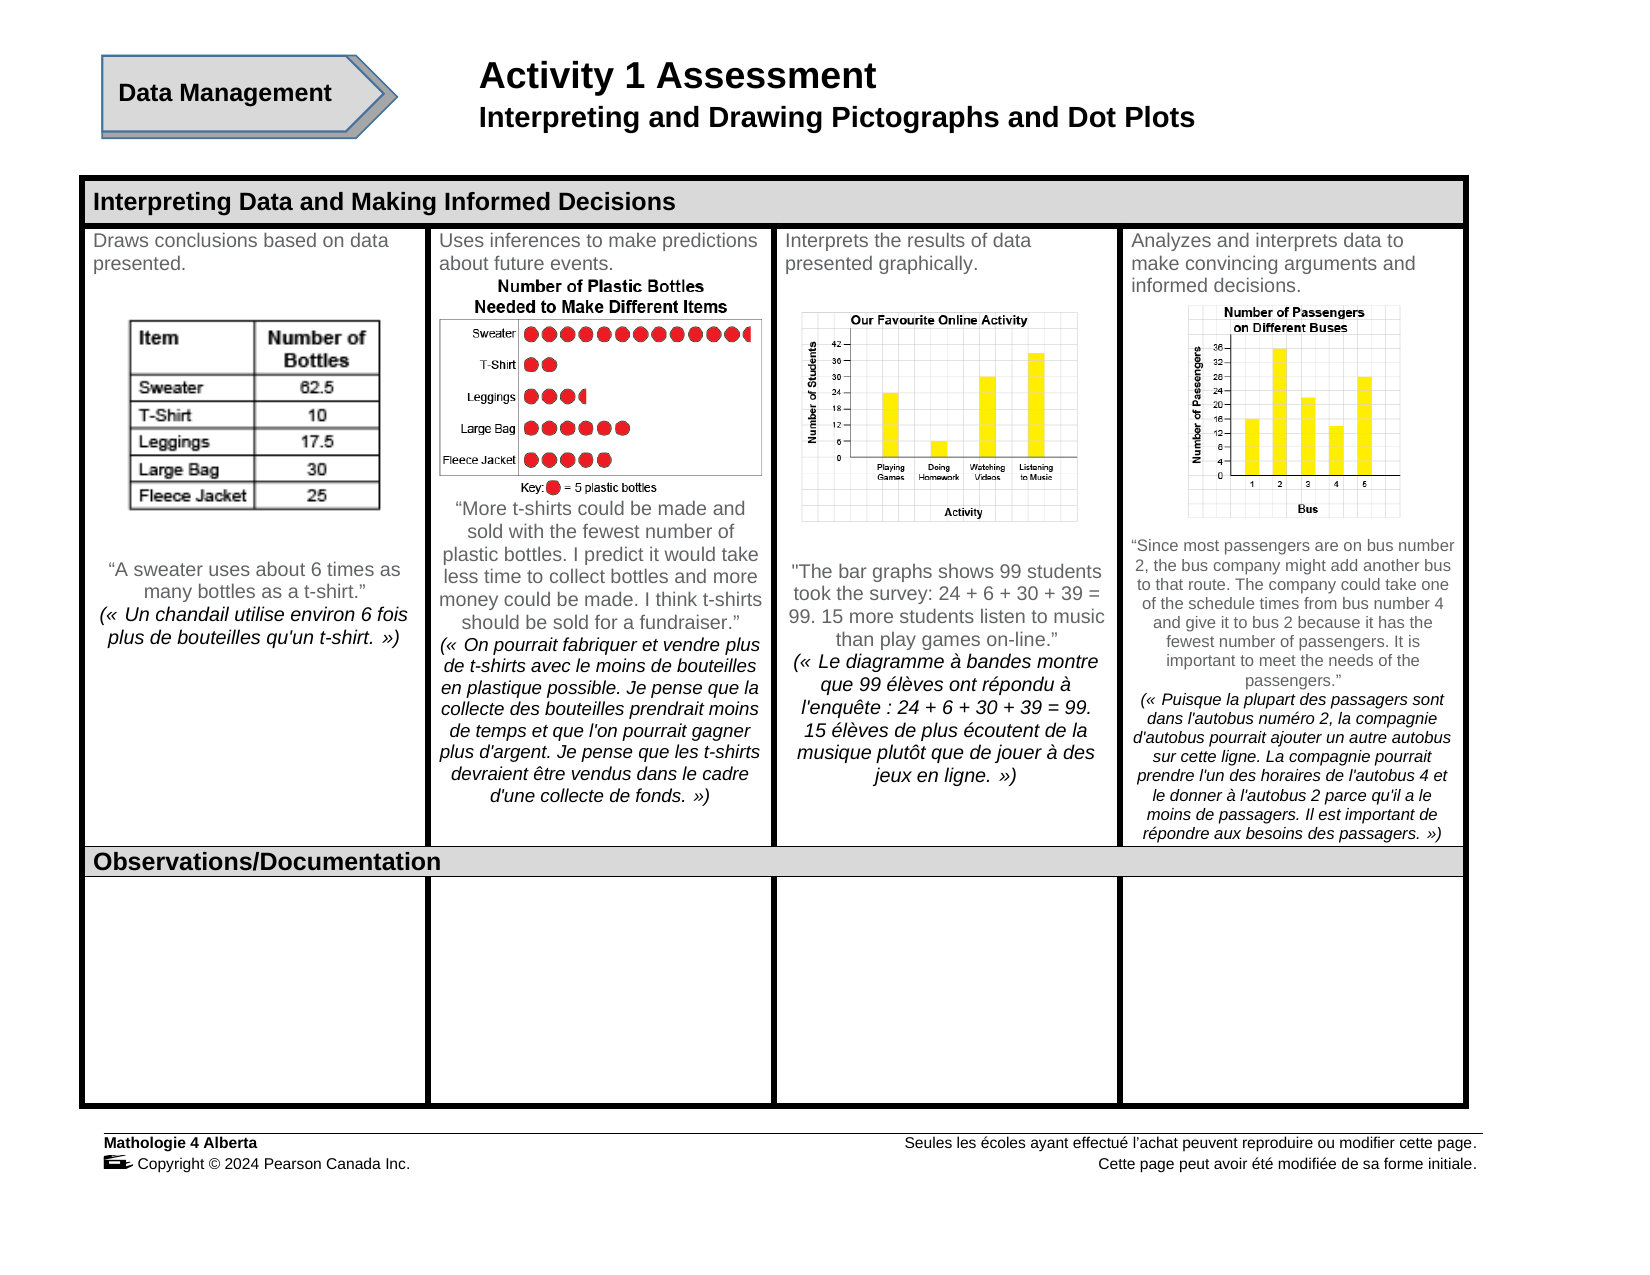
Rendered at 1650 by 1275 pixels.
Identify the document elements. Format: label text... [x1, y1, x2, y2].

table_cell Observations/Documentation [85, 847, 1463, 876]
table_cell Uses inferences to make predictions about future events. “More t-shirts could be made and sold with the fewest number of plastic bottles. I predict it would take less time to collect bottles and more money could be made. I think t-shirts should be sold for a fundraiser.” (« On pourrait fabriquer et vendre plus de t-shirts avec le moins de bouteilles en plastique possible. Je pense que la collecte des bouteilles prendrait moins de temps et que l'on pourrait gagner plus d'argent. Je pense que les t-shirts devraient être vendus dans le cadre d'une collecte de fonds. ») [431, 229, 771, 846]
table_cell [777, 877, 1117, 1103]
table_cell Draws conclusions based on data presented. “A sweater uses about 6 times as many bottles as a t-shirt.” (« Un chandail utilise environ 6 fois plus de bouteilles qu'un t-shirt. ») [85, 229, 425, 846]
table_cell [431, 877, 771, 1103]
picture [1175, 297, 1411, 537]
picture [103, 1155, 134, 1169]
table_cell Analyzes and interprets data to make convincing arguments and informed decisions. “Since most passengers are on bus number 2, the bus company might add another bus to that route. The company could take one of the schedule times from bus number 4 and give it to bus 2 because it has the fewest number of passengers. It is important to meet the needs of the passengers.” (« Puisque la plupart des passagers sont dans l'autobus numéro 2, la compagnie d'autobus pourrait ajouter un autre autobus sur cette ligne. La compagnie pourrait prendre l'un des horaires de l'autobus 4 et le donner à l'autobus 2 parce qu'il a le moins de passagers. Il est important de répondre aux besoins des passagers. ») [1123, 229, 1463, 846]
picture [439, 274, 763, 498]
table_cell Interprets the results of data presented graphically. "The bar graphs shows 99 students took the survey: 24 + 6 + 30 + 39 = 99. 15 more students listen to music than play games on-line.” (« Le diagramme à bandes montre que 99 élèves ont répondu à l'enquête : 24 + 6 + 30 + 39 = 99. 15 élèves de plus écoutent de la musique plutôt que de jouer à des jeux en ligne. ») [777, 229, 1117, 846]
picture [121, 297, 389, 535]
table_cell [1123, 877, 1463, 1103]
table_header Interpreting Data and Making Informed Decisions [85, 181, 1463, 223]
picture [792, 297, 1101, 537]
table_cell [85, 877, 425, 1103]
